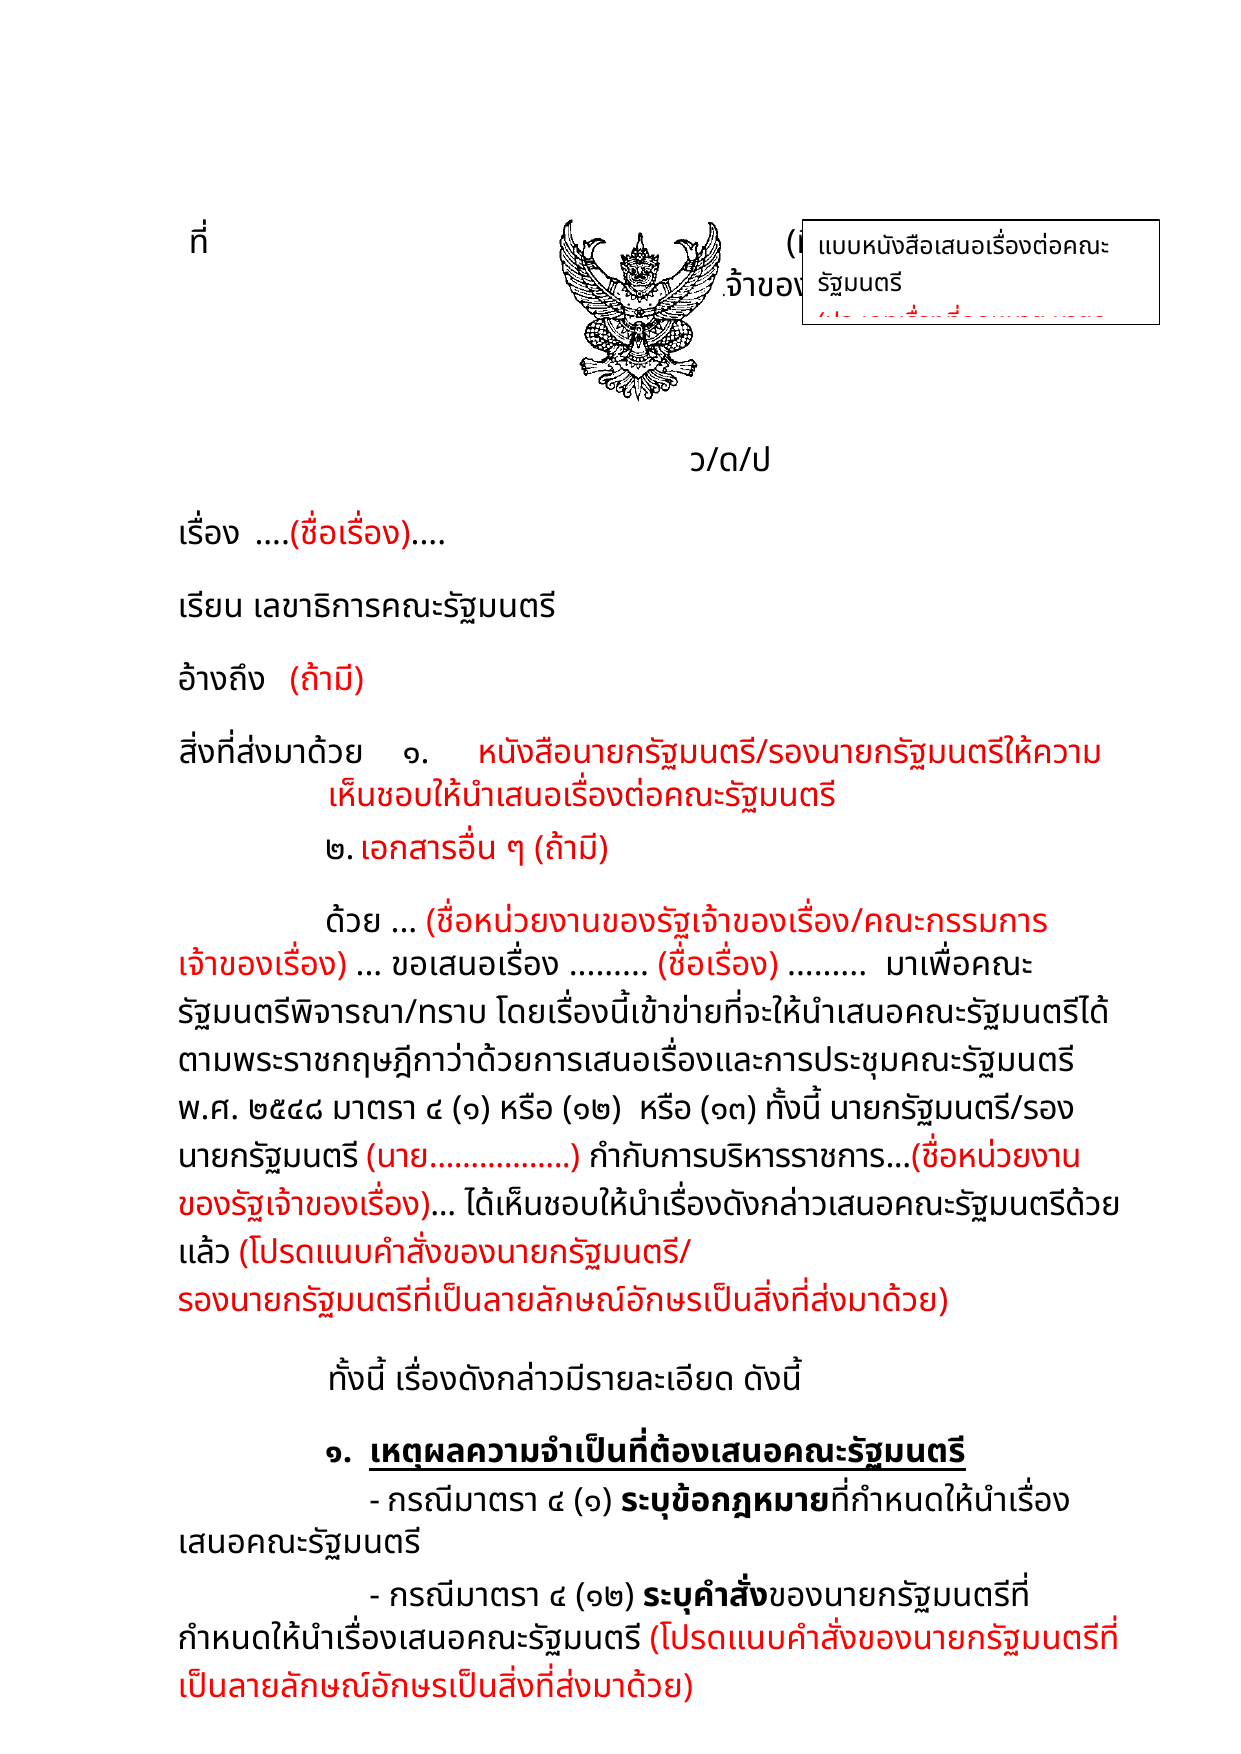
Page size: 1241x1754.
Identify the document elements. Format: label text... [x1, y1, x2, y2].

table_header ที่ [177, 216, 553, 408]
text - กรณีมาตรา ๔ (๑๒) ระบุคำสั่งของนายกรัฐมนตรีที่กำหนดให้นำเรื่องเสนอคณะรัฐมนตรี (โปรดแนบคำสั่งของนายกรัฐมนตรีที่เป็นลายลักษณ์อักษรเป็นสิ่งที่ส่งมาด้วย) [177, 1568, 1122, 1713]
text - กรณีมาตรา ๔ (๑) ระบุข้อกฎหมายที่กำหนดให้นำเรื่องเสนอคณะรัฐมนตรี [177, 1473, 1122, 1568]
text ว/ด/ป [177, 433, 1122, 481]
text ๒. เอกสารอื่น ๆ (ถ้ามี) [179, 821, 1122, 869]
text เรื่อง ….(ชื่อเรื่อง).... [177, 506, 1122, 554]
text สิ่งที่ส่งมาด้วย ๑. หนังสือนายกรัฐมนตรี/รองนายกรัฐมนตรีให้ความเห็นชอบให้นำเสนอเรื่องต่อคณะรัฐมนตรี [179, 725, 1122, 821]
picture [553, 215, 723, 409]
table_header (ที่อยู่หน่วยงานของรัฐเจ้าของเรื่อง) [723, 216, 1103, 408]
text เรียน เลขาธิการคณะรัฐมนตรี [177, 579, 1122, 627]
text ทั้งนี้ เรื่องดังกล่าวมีรายละเอียด ดังนี้ [177, 1352, 1122, 1399]
text ด้วย ... (ชื่อหน่วยงานของรัฐเจ้าของเรื่อง/คณะกรรมการเจ้าของเรื่อง) ... ขอเสนอเรื่อง ......... (ชื่อเรื่อง) ......... มาเพื่อคณะรัฐมนตรีพิจารณา/ทราบ โดยเรื่องนี้เข้าข่ายที่จะให้นำเสนอคณะรัฐมนตรีได้ ตามพระราชกฤษฎีกาว่าด้วยการเสนอเรื่องและการประชุมคณะรัฐมนตรี พ.ศ. ๒๕๔๘ มาตรา ๔ (๑) หรือ (๑๒) หรือ (๑๓) ทั้งนี้ นายกรัฐมนตรี/รองนายกรัฐมนตรี (นาย.................) กำกับการบริหารราชการ...(ชื่อหน่วยงานของรัฐเจ้าของเรื่อง)... ได้เห็นชอบให้นำเรื่องดังกล่าวเสนอคณะรัฐมนตรีด้วยแล้ว (โปรดแนบคำสั่งของนายกรัฐมนตรี/ รองนายกรัฐมนตรีที่เป็นลายลักษณ์อักษรเป็นสิ่งที่ส่งมาด้วย) [177, 894, 1122, 1327]
text อ้างถึง (ถ้ามี) [177, 652, 1122, 700]
text ๑. เหตุผลความจำเป็นที่ต้องเสนอคณะรัฐมนตรี [177, 1424, 1122, 1473]
